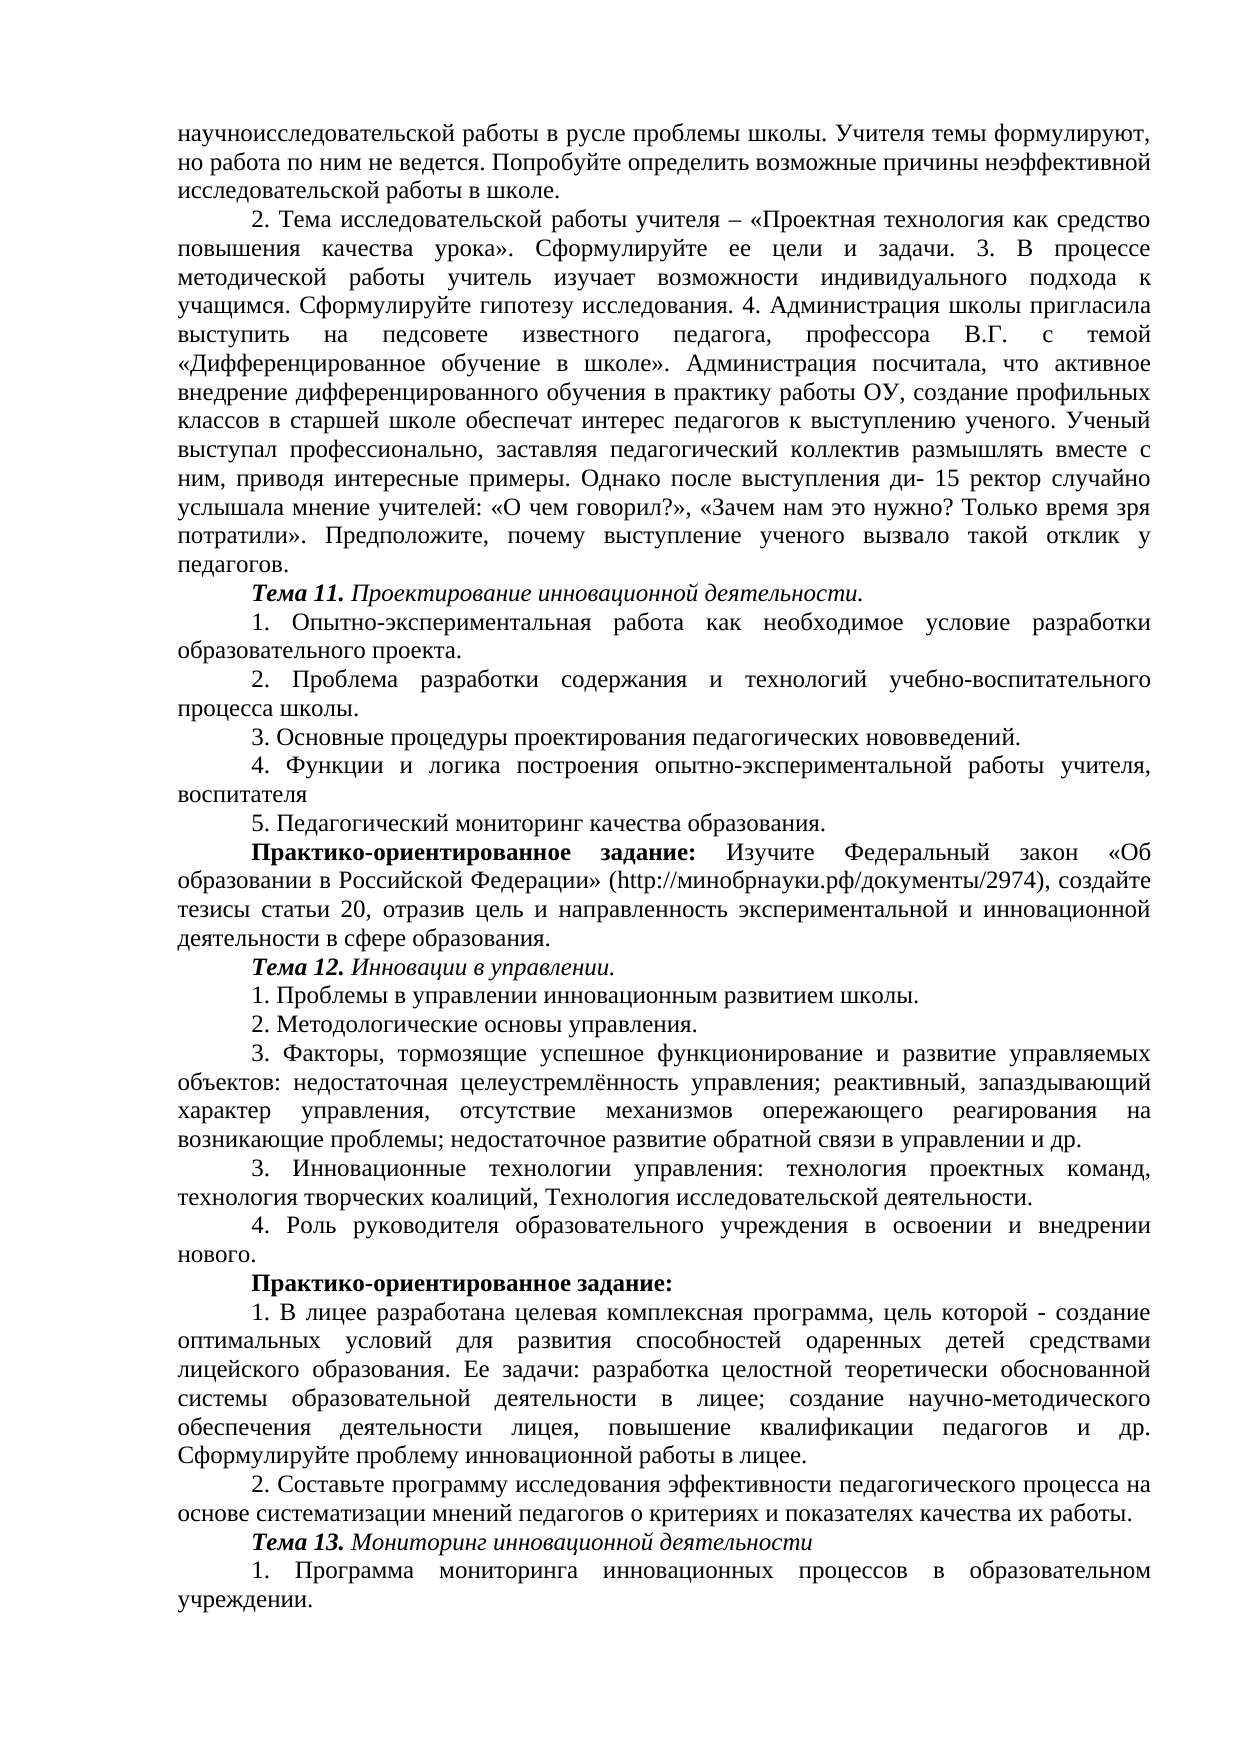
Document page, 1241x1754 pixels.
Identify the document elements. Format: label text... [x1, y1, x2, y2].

text 4. Функции и логика построения опытно-экспериментальной работы учителя, воспитателя [177, 751, 1152, 808]
text 2. Проблема разработки содержания и технологий учебно-воспитательного процесса школы. [177, 664, 1152, 722]
text Тема 12. Инновации в управлении. [177, 952, 1152, 981]
text 1. В лицее разработана целевая комплексная программа, цель которой - создание оптимальных условий для развития способностей одаренных детей средствами лицейского образования. Ее задачи: разработка целостной теоретически обоснованной системы образовательной деятельности в лицее; создание научно-методического обеспечения деятельности лицея, повышение квалификации педагогов и др. Сформулируйте проблему инновационной работы в лицее. [177, 1297, 1152, 1469]
text 3. Инновационные технологии управления: технология проектных команд, технология творческих коалиций, Технология исследовательской деятельности. [177, 1153, 1152, 1211]
text 2. Тема исследовательской работы учителя – «Проектная технология как средство повышения качества урока». Сформулируйте ее цели и задачи. 3. В процессе методической работы учитель изучает возможности индивидуального подхода к учащимся. Сформулируйте гипотезу исследования. 4. Администрация школы пригласила выступить на педсовете известного педагога, профессора В.Г. с темой «Дифференцированное обучение в школе». Администрация посчитала, что активное внедрение дифференцированного обучения в практику работы ОУ, создание профильных классов в старшей школе обеспечат интерес педагогов к выступлению ученого. Ученый выступал профессионально, заставляя педагогический коллектив размышлять вместе с ним, приводя интересные примеры. Однако после выступления ди- 15 ректор случайно услышала мнение учителей: «О чем говорил?», «Зачем нам это нужно? Только время зря потратили». Предположите, почему выступление ученого вызвало такой отклик у педагогов. [177, 204, 1152, 578]
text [177, 118, 1152, 204]
list 1. Программа мониторинга инновационных процессов в образовательном учреждении. [177, 1556, 1152, 1613]
text Практико-ориентированное задание: [177, 1268, 1152, 1297]
text 5. Педагогический мониторинг качества образования. [177, 808, 1152, 837]
text 3. Основные процедуры проектирования педагогических нововведений. [177, 722, 1152, 751]
list Тема 13. Мониторинг инновационной деятельности [251, 1527, 1152, 1556]
text Практико-ориентированное задание: Изучите Федеральный закон «Об образовании в Российской Федерации» (http://минобрнауки.рф/документы/2974), создайте тезисы статьи 20, отразив цель и направленность экспериментальной и инновационной деятельности в сфере образования. [177, 837, 1152, 952]
text 2. Методологические основы управления. [177, 1009, 1152, 1038]
text 3. Факторы, тормозящие успешное функционирование и развитие управляемых объектов: недостаточная целеустремлённость управления; реактивный, запаздывающий характер управления, отсутствие механизмов опережающего реагирования на возникающие проблемы; недостаточное развитие обратной связи в управлении и др. [177, 1038, 1152, 1153]
text 1. Опытно-экспериментальная работа как необходимое условие разработки образовательного проекта. [177, 607, 1152, 664]
text 1. Проблемы в управлении инновационным развитием школы. [177, 981, 1152, 1009]
text 2. Составьте программу исследования эффективности педагогического процесса на основе систематизации мнений педагогов о критериях и показателях качества их работы. [177, 1469, 1152, 1527]
text 4. Роль руководителя образовательного учреждения в освоении и внедрении нового. [177, 1211, 1152, 1268]
text Тема 11. Проектирование инновационной деятельности. [177, 578, 1152, 607]
